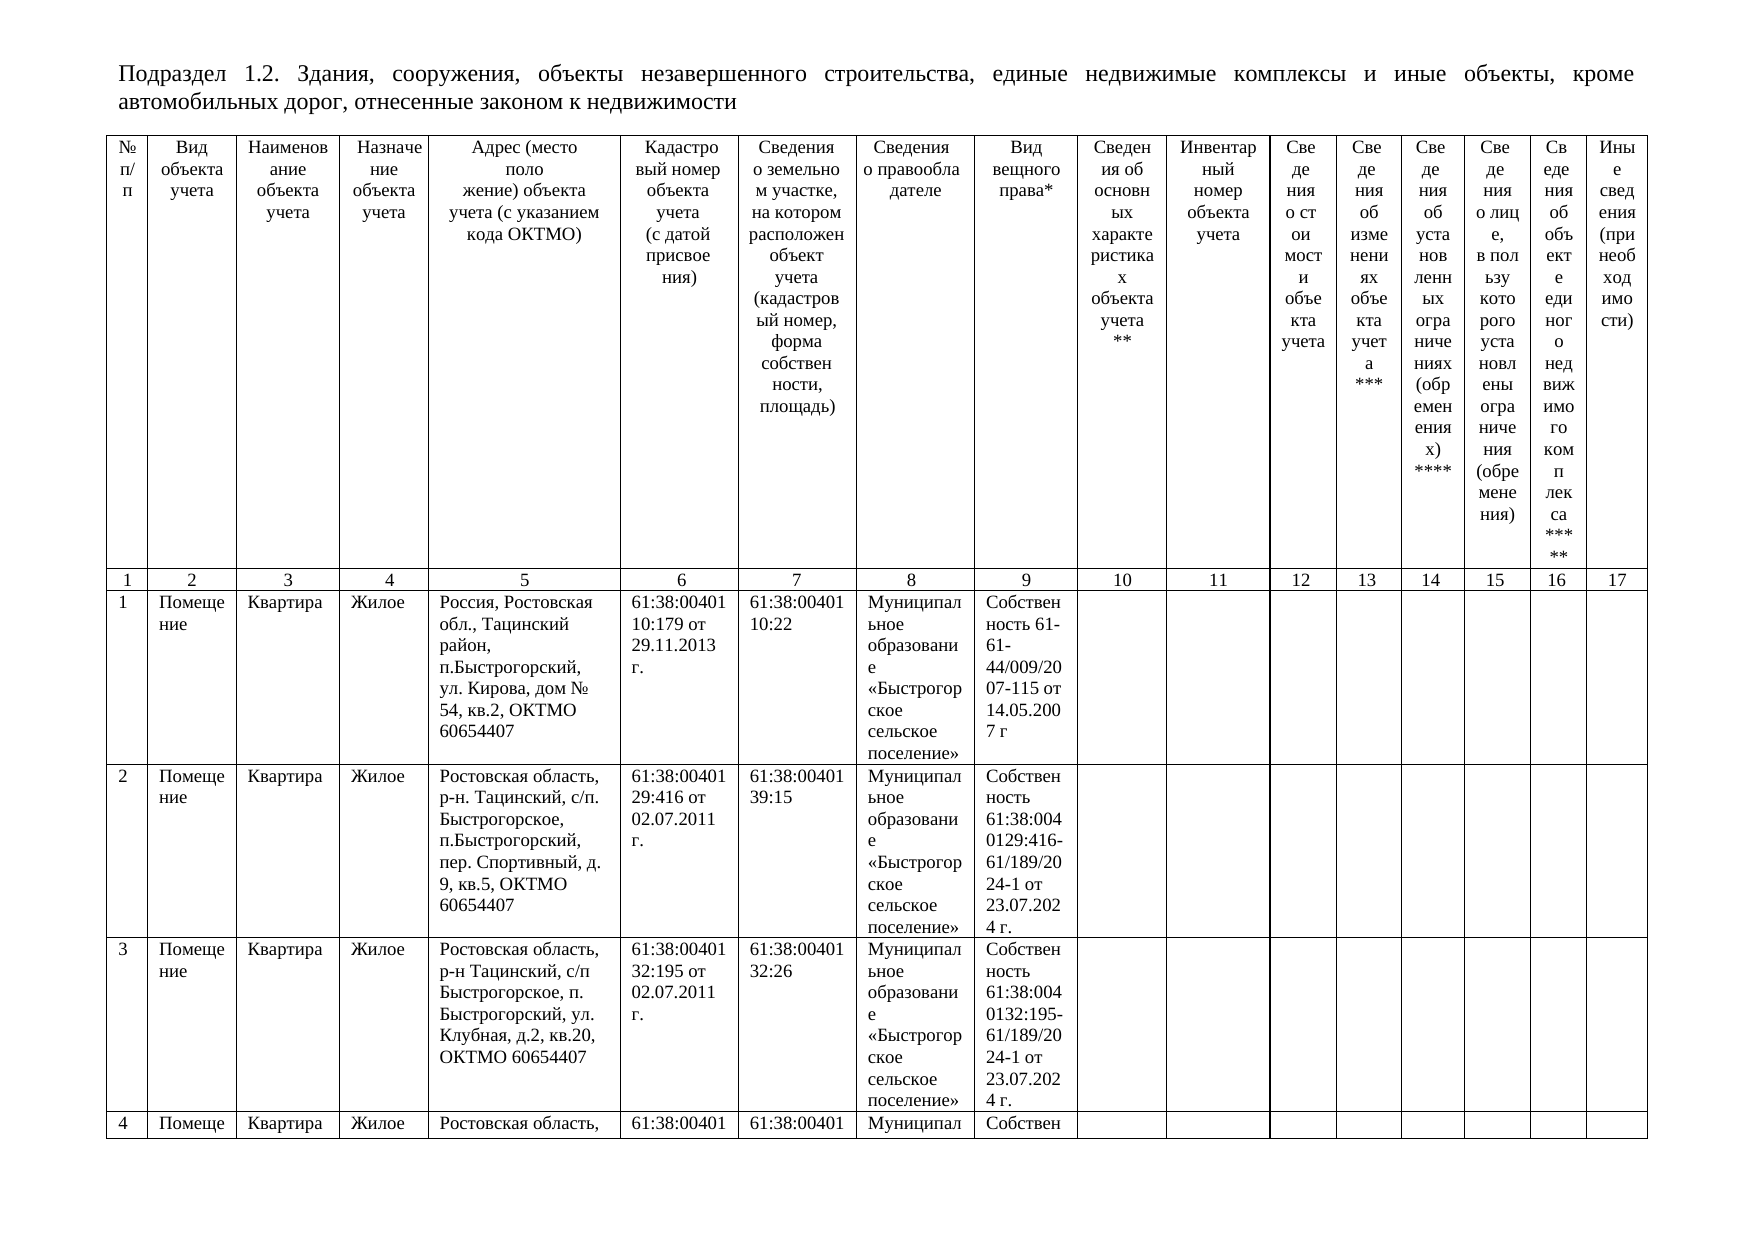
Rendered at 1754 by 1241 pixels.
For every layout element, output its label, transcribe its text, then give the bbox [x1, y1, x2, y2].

table_cell [1587, 1112, 1647, 1138]
table_cell 17 [1587, 569, 1647, 590]
table_cell [1271, 591, 1336, 763]
table_cell Собственность 61-61-44/009/2007-115 от 14.05.2007 г [975, 591, 1077, 763]
table_cell 14 [1402, 569, 1464, 590]
table_cell Помещение [148, 591, 236, 763]
table_cell [1337, 938, 1401, 1111]
table_cell [1587, 765, 1647, 937]
table_header Назначе ние объекта учета [340, 136, 428, 567]
table_cell 11 [1167, 569, 1269, 590]
table_cell [1531, 765, 1586, 937]
table_cell [1167, 765, 1269, 937]
table_cell [1167, 938, 1269, 1111]
table_header Сведения о правообла дателе [857, 136, 974, 567]
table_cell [975, 1112, 1077, 1138]
table_cell Квартира [237, 1112, 339, 1138]
table_cell [1587, 591, 1647, 763]
table_cell [1078, 765, 1166, 937]
table_cell Помещение [148, 1112, 236, 1138]
table_cell 2 [148, 569, 236, 590]
table_cell 61:38:0040127:16 [739, 1112, 856, 1138]
table_cell Россия, Ростовская обл., Тацинский район, п.Быстрогорский, ул. Кирова, дом № 54, кв.2, ОКТМО 60654407 [429, 591, 620, 763]
table_cell 2 [107, 765, 147, 937]
table_cell [1167, 591, 1269, 763]
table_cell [621, 1112, 738, 1138]
table_cell Жилое [340, 591, 428, 763]
table_header Иные сведения (при необходимости) [1587, 136, 1647, 567]
table_cell [1078, 938, 1166, 1111]
table_header Сведения об основных характеристиках объекта учета ** [1078, 136, 1166, 567]
table_cell [1337, 1112, 1401, 1138]
table_cell Жилое [340, 938, 428, 1111]
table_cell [857, 1112, 974, 1138]
table_header Наименование объекта учета [237, 136, 339, 567]
table_cell [1271, 938, 1336, 1111]
table_cell Квартира [237, 591, 339, 763]
table_cell [1465, 765, 1530, 937]
table_cell Квартира [237, 765, 339, 937]
table_header Сведе ния о стои мости объекта учета [1271, 136, 1336, 567]
table_cell 61:38:0040129:416 от 02.07.2011 г. [621, 765, 738, 937]
table_cell 6 [621, 569, 738, 590]
table_header Сведе ния об объекте единого недвижимого комп лекса ***** [1531, 136, 1586, 567]
table_cell Жилое [340, 765, 428, 937]
table_cell Муниципальное образование «Быстрогорское сельское поселение» [857, 591, 974, 763]
table_cell [1402, 765, 1464, 937]
table_cell 8 [857, 569, 974, 590]
table_header Кадастро вый номер объекта учета (с датой присвое ния) [621, 136, 738, 567]
table_cell 61:38:0040132:26 [739, 938, 856, 1111]
table_header Сведе ния об изменениях объекта учета *** [1337, 136, 1401, 567]
table_cell 12 [1271, 569, 1336, 590]
table_header Инвентарный номер объекта учета [1167, 136, 1269, 567]
table_cell 4 [107, 1112, 147, 1138]
table_cell [1402, 591, 1464, 763]
table_cell [1531, 1112, 1586, 1138]
table_header Адрес (место поло жение) объекта учета (с указанием кода ОКТМО) [429, 136, 620, 567]
table_cell Муниципальное образование «Быстрогорское сельское поселение» [857, 938, 974, 1111]
table_cell [1078, 1112, 1166, 1138]
table_cell 3 [107, 938, 147, 1111]
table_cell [429, 1112, 620, 1138]
table_cell 10 [1078, 569, 1166, 590]
table_cell 5 [429, 569, 620, 590]
table_header Вид вещного права* [975, 136, 1077, 567]
table_cell 9 [975, 569, 1077, 590]
table_cell [1531, 591, 1586, 763]
table_cell Помещение [148, 765, 236, 937]
table_header Сведения о земельном участке, на котором расположен объект учета (кадастровый номер, форма собствен ности, площадь) [739, 136, 856, 567]
table_cell 3 [237, 569, 339, 590]
table_cell 61:38:0040139:15 [739, 765, 856, 937]
table_cell 13 [1337, 569, 1401, 590]
table_cell [1337, 765, 1401, 937]
table_cell Ростовская область, р-н. Тацинский, с/п. Быстрогорское, п.Быстрогорский, пер. Спортивный, д. 9, кв.5, ОКТМО 60654407 [429, 765, 620, 937]
table_cell 61:38:0040110:22 [739, 591, 856, 763]
table_cell [1465, 938, 1530, 1111]
table_cell [1078, 591, 1166, 763]
table_cell 4 [340, 569, 428, 590]
table_cell [1271, 1112, 1336, 1138]
table_cell [1587, 938, 1647, 1111]
table_cell [1465, 1112, 1530, 1138]
table_header Сведе ния об установ ленных ограничениях (обременениях) **** [1402, 136, 1464, 567]
table_header Сведе ния о лице, в пользу которого установлены ограниче ния (обременения) [1465, 136, 1530, 567]
table_cell [1465, 591, 1530, 763]
table_cell Квартира [237, 938, 339, 1111]
table_cell [1402, 938, 1464, 1111]
table_cell [1402, 1112, 1464, 1138]
table_cell 16 [1531, 569, 1586, 590]
table_cell [1271, 765, 1336, 937]
table_cell Помещение [148, 938, 236, 1111]
table_cell Жилое [340, 1112, 428, 1138]
table_cell [1531, 938, 1586, 1111]
table_cell 61:38:0040110:179 от 29.11.2013 г. [621, 591, 738, 763]
table_cell [1337, 591, 1401, 763]
table_cell 7 [739, 569, 856, 590]
table_header Вид объекта учета [148, 136, 236, 567]
table_cell Муниципальное образование «Быстрогорское сельское поселение» [857, 765, 974, 937]
table_cell 1 [107, 569, 147, 590]
table_cell 15 [1465, 569, 1530, 590]
table_cell Собственность 61:38:0040132:195-61/189/2024-1 от 23.07.2024 г. [975, 938, 1077, 1111]
text Подраздел 1.2. Здания, сооружения, объекты незавершенного строительства, единые недвижимые комплексы и иные объекты, кроме автомобильных дорог, отнесенные законом к недвижимости [118, 59, 1636, 114]
table_cell 1 [107, 591, 147, 763]
table_cell 61:38:0040132:195 от 02.07.2011 г. [621, 938, 738, 1111]
table_cell Ростовская область, р-н Тацинский, с/п Быстрогорское, п. Быстрогорский, ул. Клубная, д.2, кв.20, ОКТМО 60654407 [429, 938, 620, 1111]
table_header № п/п [107, 136, 147, 567]
table_cell [1167, 1112, 1269, 1138]
table_cell Собственность 61:38:0040129:416-61/189/2024-1 от 23.07.2024 г. [975, 765, 1077, 937]
